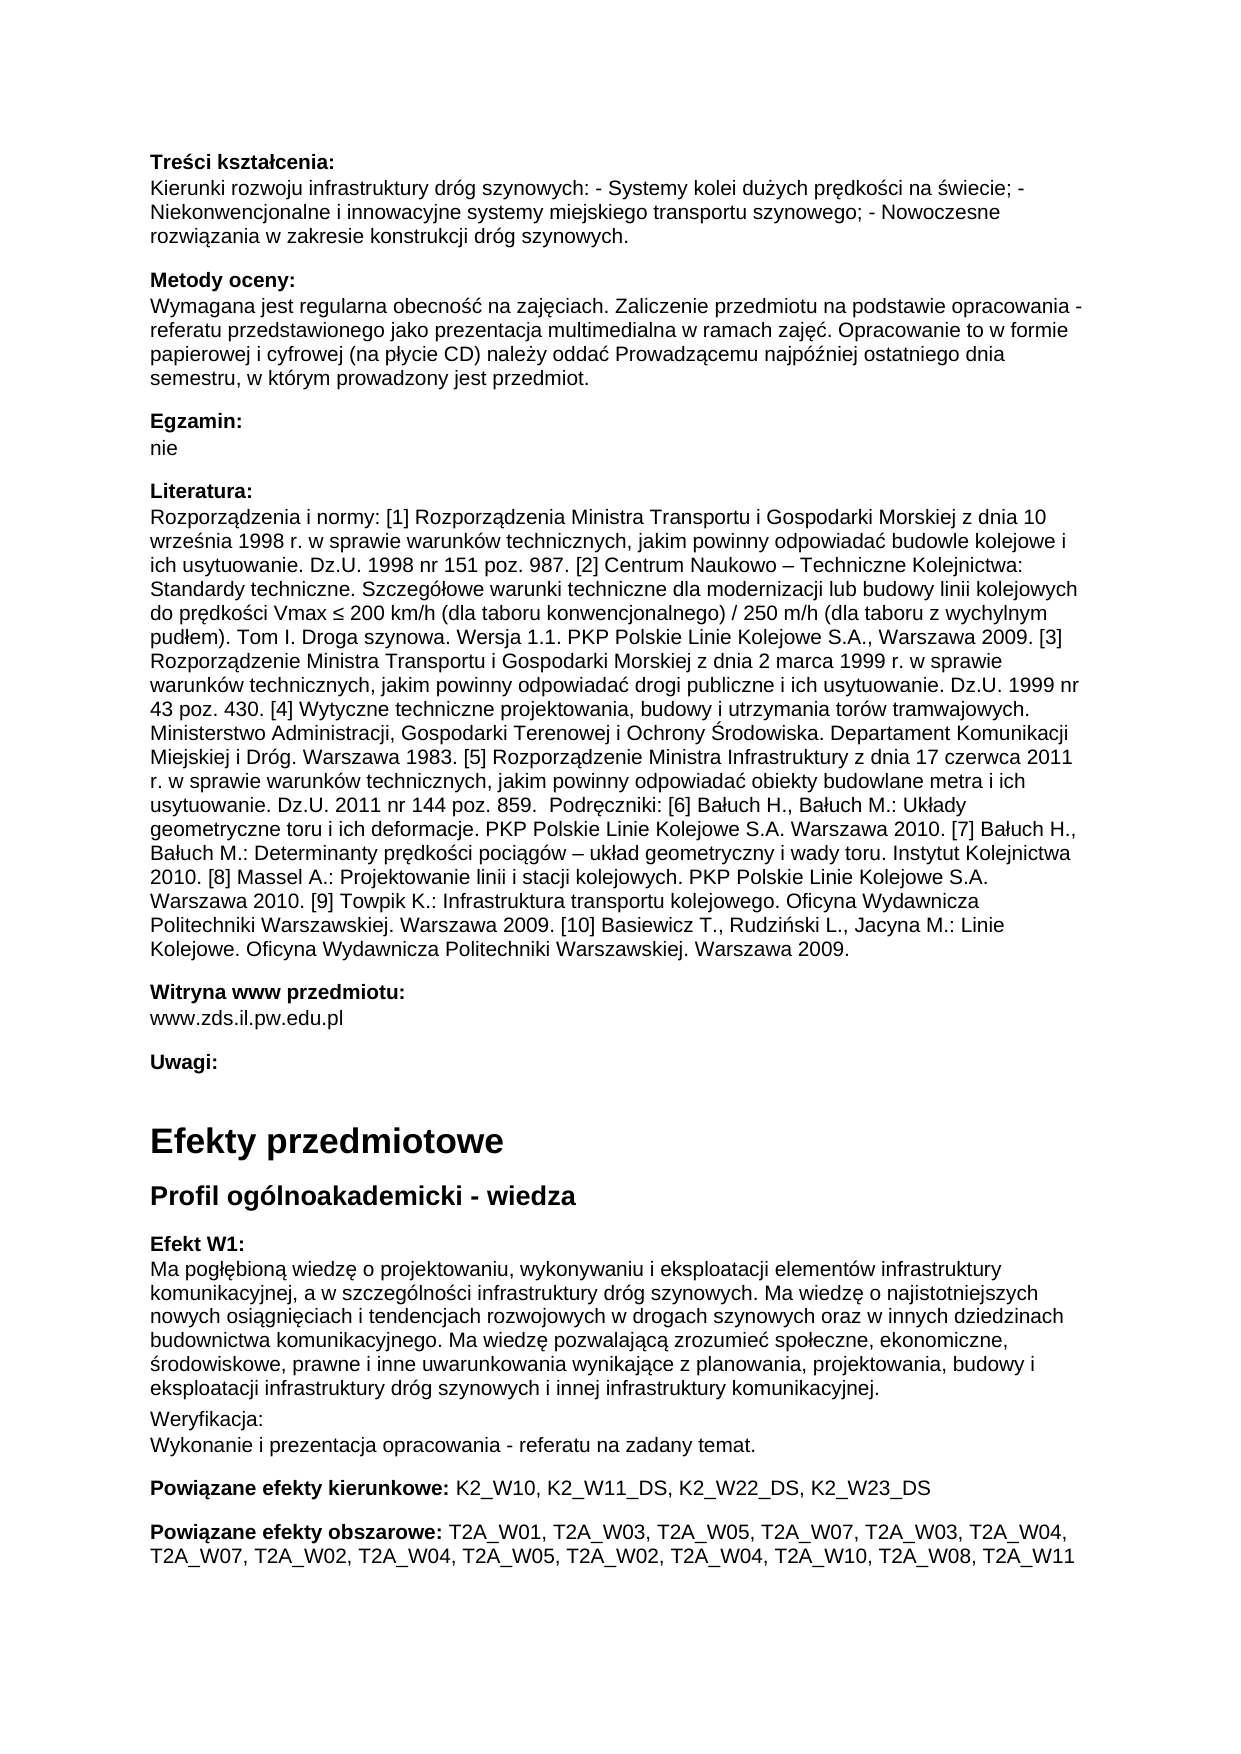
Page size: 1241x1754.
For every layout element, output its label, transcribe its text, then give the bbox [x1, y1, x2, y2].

text Uwagi: [150, 1050, 1090, 1074]
text Powiązane efekty obszarowe: T2A_W01, T2A_W03, T2A_W05, T2A_W07, T2A_W03, T2A_W04, T2A_W07, T2A_W02, T2A_W04, T2A_W05, T2A_W02, T2A_W04, T2A_W10, T2A_W08, T2A_W11 [150, 1520, 1090, 1568]
text Metody oceny: [150, 268, 1090, 292]
text Efekt W1: [150, 1231, 1090, 1255]
text Literatura: [150, 479, 1090, 503]
text www.zds.il.pw.edu.pl [150, 1006, 1090, 1030]
text Wymagana jest regularna obecność na zajęciach. Zaliczenie przedmiotu na podstawie opracowania - referatu przedstawionego jako prezentacja multimedialna w ramach zajęć. Opracowanie to w formie papierowej i cyfrowej (na płycie CD) należy oddać Prowadzącemu najpóźniej ostatniego dnia semestru, w którym prowadzony jest przedmiot. [150, 294, 1090, 389]
text Powiązane efekty kierunkowe: K2_W10, K2_W11_DS, K2_W22_DS, K2_W23_DS [150, 1476, 1090, 1500]
text Treści kształcenia: [150, 150, 1090, 174]
subtitle Profil ogólnoakademicki - wiedza [150, 1180, 1090, 1212]
text Witryna www przedmiotu: [150, 980, 1090, 1004]
text Kierunki rozwoju infrastruktury dróg szynowych: - Systemy kolei dużych prędkości na świecie; - Niekonwencjonalne i innowacyjne systemy miejskiego transportu szynowego; - Nowoczesne rozwiązania w zakresie konstrukcji dróg szynowych. [150, 176, 1090, 248]
text Egzamin: [150, 409, 1090, 433]
subtitle Efekty przedmiotowe [150, 1120, 1090, 1161]
text nie [150, 435, 1090, 459]
text Ma pogłębioną wiedzę o projektowaniu, wykonywaniu i eksploatacji elementów infrastruktury komunikacyjnej, a w szczególności infrastruktury dróg szynowych. Ma wiedzę o najistotniejszych nowych osiągnięciach i tendencjach rozwojowych w drogach szynowych oraz w innych dziedzinach budownictwa komunikacyjnego. Ma wiedzę pozwalającą zrozumieć społeczne, ekonomiczne, środowiskowe, prawne i inne uwarunkowania wynikające z planowania, projektowania, budowy i eksploatacji infrastruktury dróg szynowych i innej infrastruktury komunikacyjnej. [150, 1256, 1090, 1400]
text Wykonanie i prezentacja opracowania - referatu na zadany temat. [150, 1432, 1090, 1456]
text Weryfikacja: [150, 1406, 1090, 1430]
text Rozporządzenia i normy: [1] Rozporządzenia Ministra Transportu i Gospodarki Morskiej z dnia 10 września 1998 r. w sprawie warunków technicznych, jakim powinny odpowiadać budowle kolejowe i ich usytuowanie. Dz.U. 1998 nr 151 poz. 987. [2] Centrum Naukowo – Techniczne Kolejnictwa: Standardy techniczne. Szczegółowe warunki techniczne dla modernizacji lub budowy linii kolejowych do prędkości Vmax ≤ 200 km/h (dla taboru konwencjonalnego) / 250 m/h (dla taboru z wychylnym pudłem). Tom I. Droga szynowa. Wersja 1.1. PKP Polskie Linie Kolejowe S.A., Warszawa 2009. [3] Rozporządzenie Ministra Transportu i Gospodarki Morskiej z dnia 2 marca 1999 r. w sprawie warunków technicznych, jakim powinny odpowiadać drogi publiczne i ich usytuowanie. Dz.U. 1999 nr 43 poz. 430. [4] Wytyczne techniczne projektowania, budowy i utrzymania torów tramwajowych. Ministerstwo Administracji, Gospodarki Terenowej i Ochrony Środowiska. Departament Komunikacji Miejskiej i Dróg. Warszawa 1983. [5] Rozporządzenie Ministra Infrastruktury z dnia 17 czerwca 2011 r. w sprawie warunków technicznych, jakim powinny odpowiadać obiekty budowlane metra i ich usytuowanie. Dz.U. 2011 nr 144 poz. 859. Podręczniki: [6] Bałuch H., Bałuch M.: Układy geometryczne toru i ich deformacje. PKP Polskie Linie Kolejowe S.A. Warszawa 2010. [7] Bałuch H., Bałuch M.: Determinanty prędkości pociągów – układ geometryczny i wady toru. Instytut Kolejnictwa 2010. [8] Massel A.: Projektowanie linii i stacji kolejowych. PKP Polskie Linie Kolejowe S.A. Warszawa 2010. [9] Towpik K.: Infrastruktura transportu kolejowego. Oficyna Wydawnicza Politechniki Warszawskiej. Warszawa 2009. [10] Basiewicz T., Rudziński L., Jacyna M.: Linie Kolejowe. Oficyna Wydawnicza Politechniki Warszawskiej. Warszawa 2009. [150, 505, 1090, 960]
